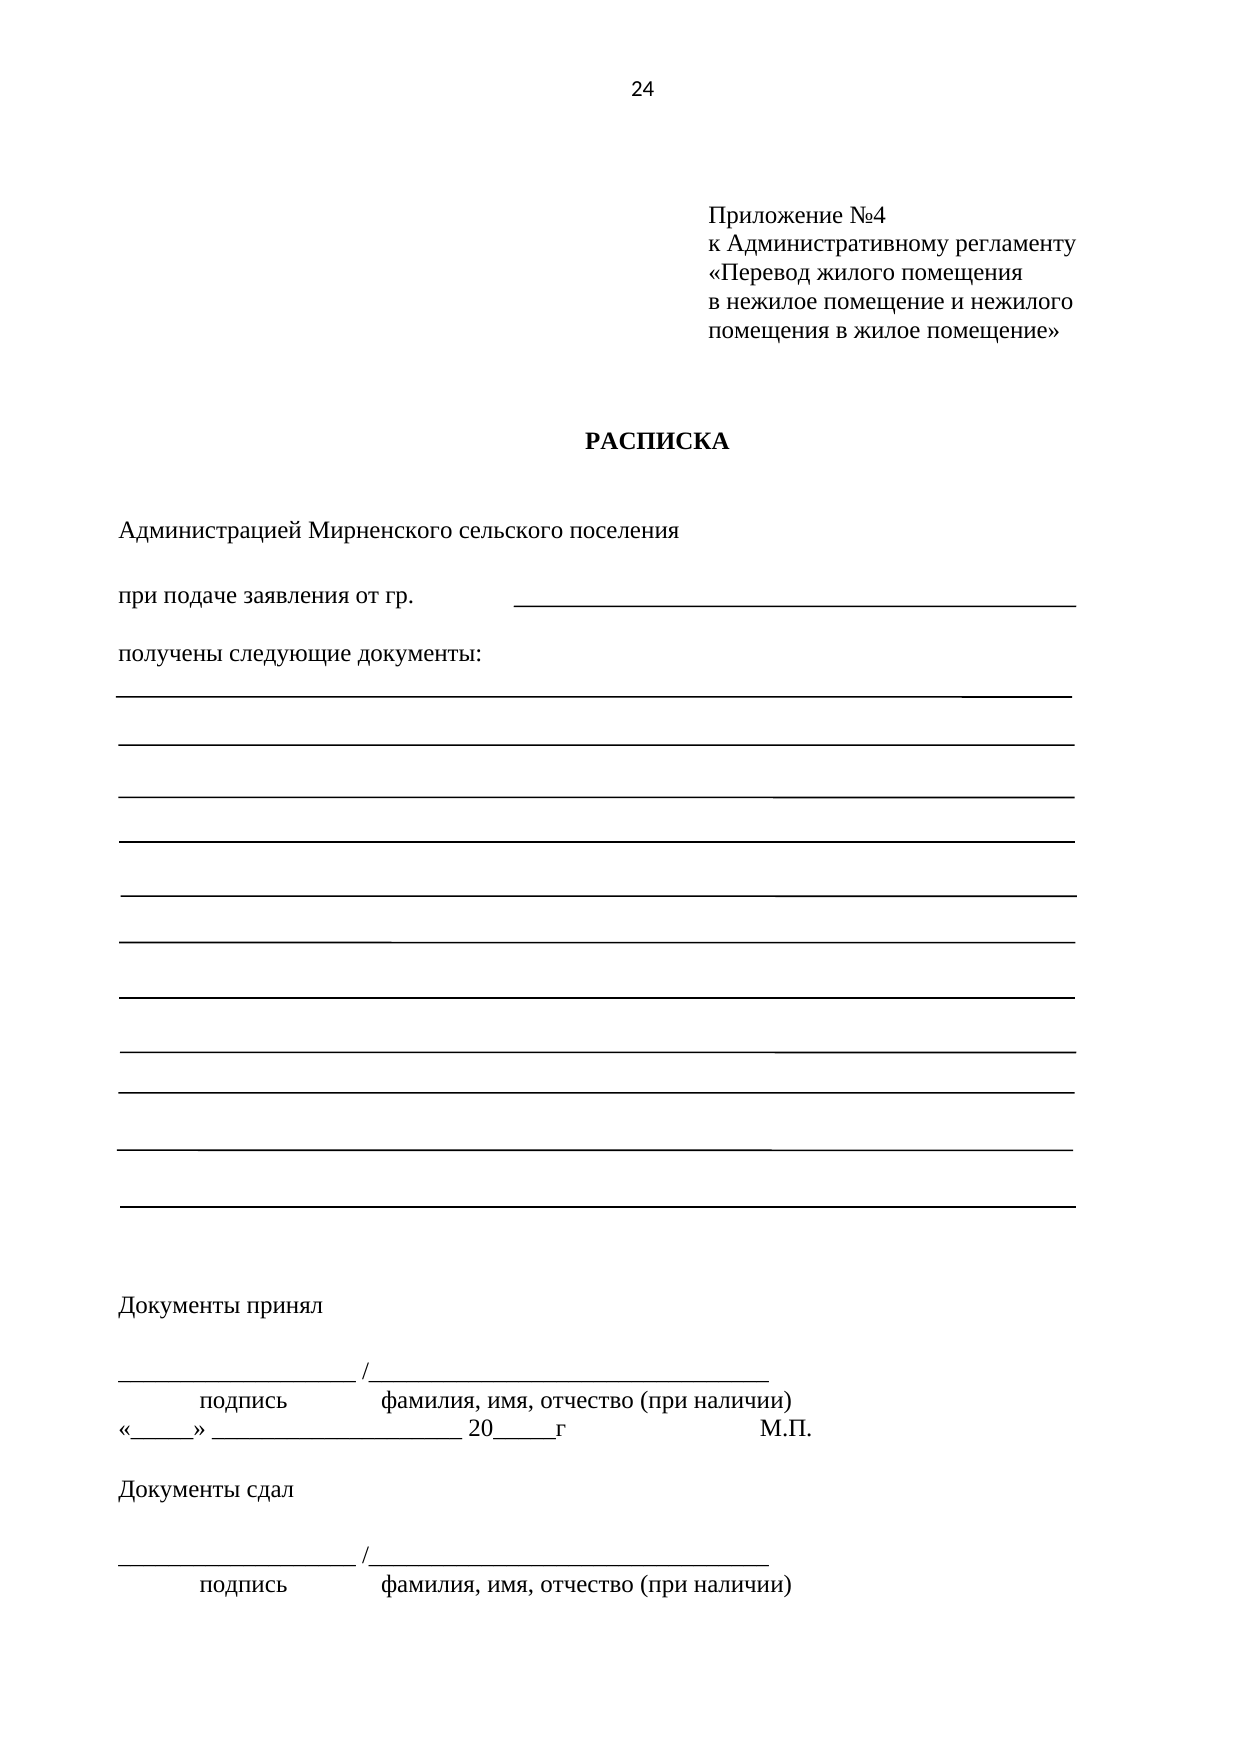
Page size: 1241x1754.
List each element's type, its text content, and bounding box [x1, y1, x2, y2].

text при подаче заявления от гр. [118, 581, 1167, 609]
text в нежилое помещение и нежилого [634, 286, 1167, 315]
text «_____» ____________________ 20_____г М.П. [118, 1413, 1167, 1442]
text подпись фамилия, имя, отчество (при наличии) [118, 1385, 1167, 1413]
text подпись фамилия, имя, отчество (при наличии) [118, 1569, 1167, 1598]
text к Административному регламенту [634, 228, 1167, 257]
text Приложение №4 [634, 200, 1167, 228]
text ___________________ /________________________________ [118, 1356, 1167, 1385]
text Документы принял [118, 1290, 1167, 1319]
text ___________________ /________________________________ [118, 1541, 1167, 1569]
text Документы сдал [118, 1474, 1167, 1503]
text РАСПИСКА [148, 426, 1167, 454]
text «Перевод жилого помещения [634, 257, 1167, 286]
text помещения в жилое помещение» [634, 315, 1167, 343]
text получены следующие документы: [118, 638, 1167, 667]
text Администрацией Мирненского сельского поселения [118, 515, 1167, 544]
